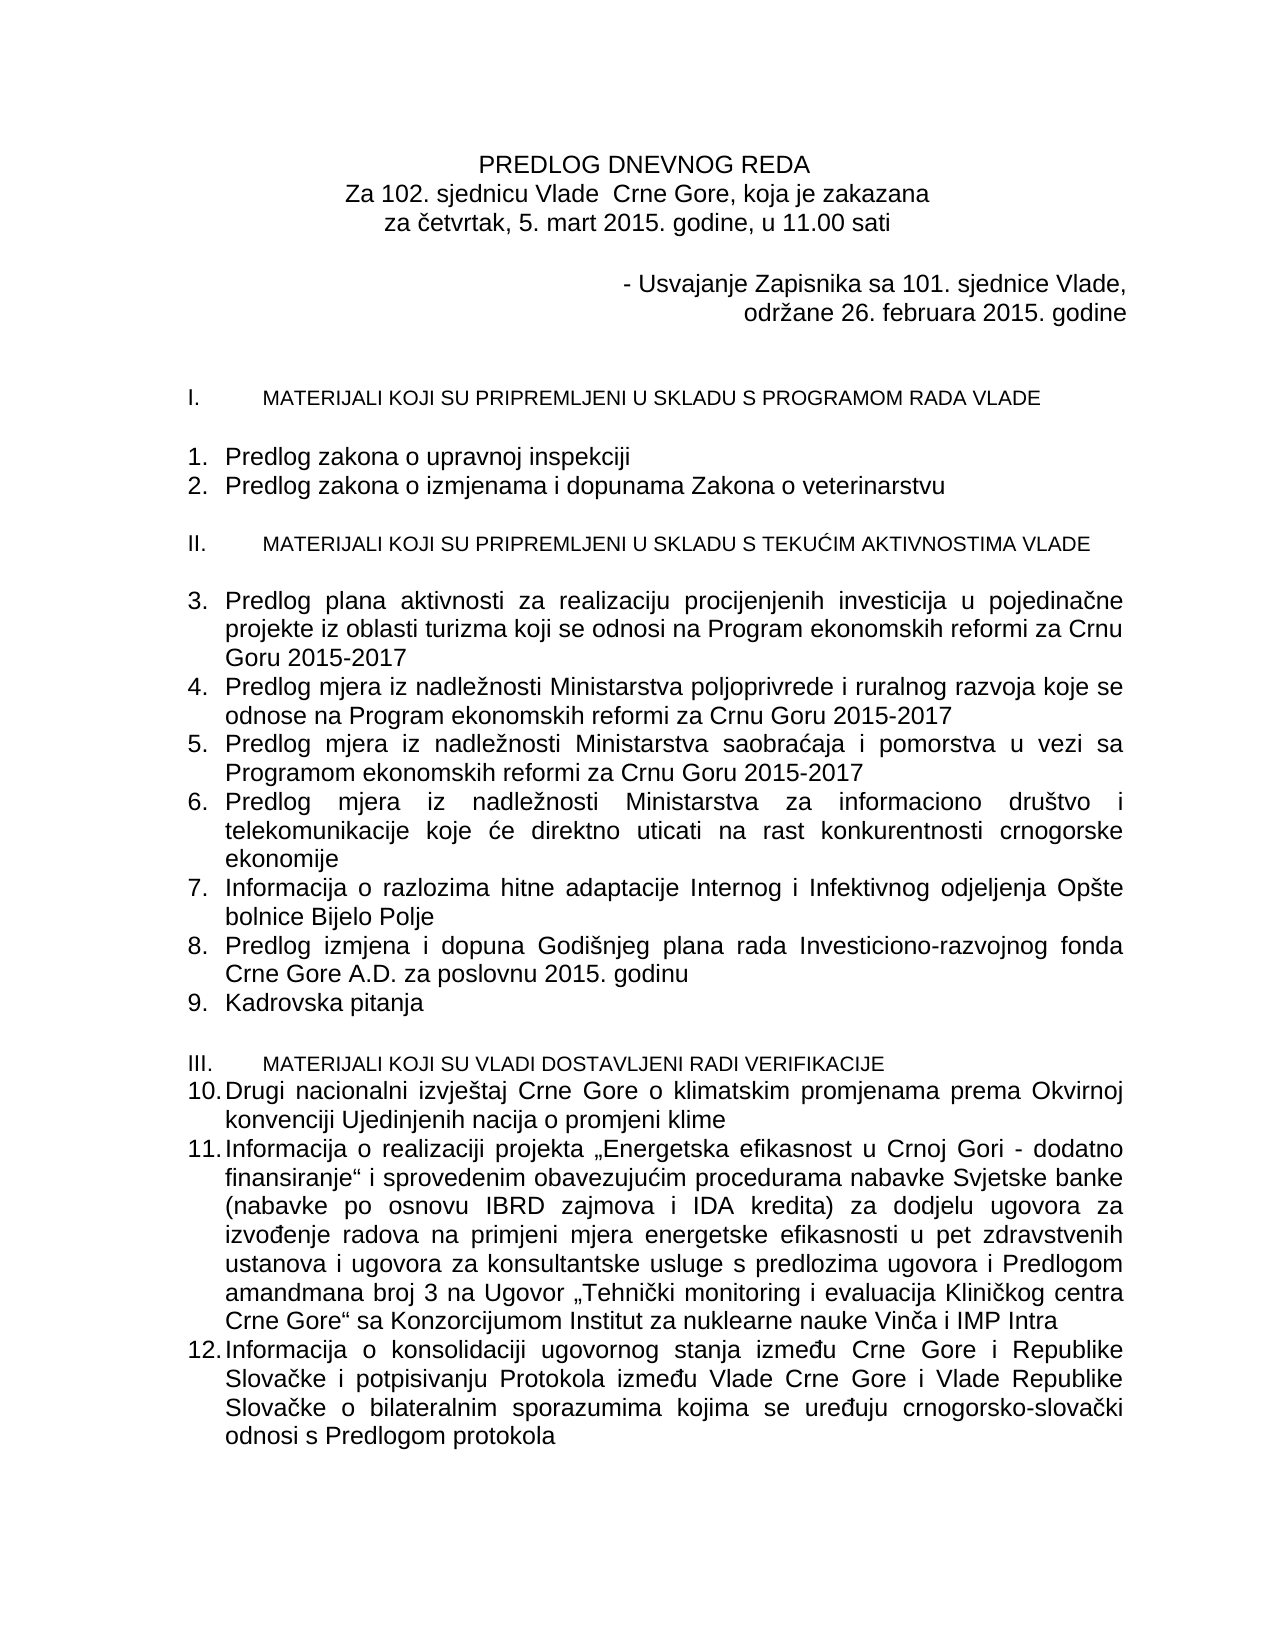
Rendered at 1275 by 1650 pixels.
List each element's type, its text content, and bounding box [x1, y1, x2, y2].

list Predlog izmjena i dopuna Godišnjeg plana rada Investiciono-razvojnog fonda Crne Gore A.D. za poslovnu 2015. godinu [187, 931, 1125, 988]
list Predlog zakona o upravnoj inspekciji [187, 442, 1125, 471]
list MATERIJALI KOJI SU PRIPREMLJENI U SKLADU S TEKUĆIM AKTIVNOSTIMA VLADE [187, 528, 1125, 557]
list Kadrovska pitanja [187, 988, 1125, 1017]
list Predlog mjera iz nadležnosti Ministarstva poljoprivrede i ruralnog razvoja koje se odnose na Program ekonomskih reformi za Crnu Goru 2015-2017 [187, 672, 1125, 729]
list MATERIJALI KOJI SU PRIPREMLJENI U SKLADU S PROGRAMOM RADA VLADE [187, 384, 1125, 411]
list Predlog zakona o izmjenama i dopunama Zakona o veterinarstvu [187, 471, 1125, 499]
list Predlog mjera iz nadležnosti Ministarstva za informaciono društvo i telekomunikacije koje će direktno uticati na rast konkurentnosti crnogorske ekonomije [187, 787, 1125, 873]
list Drugi nacionalni izvještaj Crne Gore o klimatskim promjenama prema Okvirnoj konvenciji Ujedinjenih nacija o promjeni klime [187, 1076, 1125, 1134]
text održane 26. februara 2015. godine [225, 298, 1127, 327]
text za četvrtak, 5. mart 2015. godine, u 11.00 sati [150, 207, 1125, 236]
text Za 102. sjednicu Vlade Crne Gore, koja je zakazana [150, 179, 1125, 207]
list Predlog mjera iz nadležnosti Ministarstva saobraćaja i pomorstva u vezi sa Programom ekonomskih reformi za Crnu Goru 2015-2017 [187, 729, 1125, 787]
list Predlog plana aktivnosti za realizaciju procijenjenih investicija u pojedinačne projekte iz oblasti turizma koji se odnosi na Program ekonomskih reformi za Crnu Goru 2015-2017 [187, 586, 1125, 672]
list Informacija o konsolidaciji ugovornog stanja između Crne Gore i Republike Slovačke i potpisivanju Protokola između Vlade Crne Gore i Vlade Republike Slovačke o bilateralnim sporazumima kojima se uređuju crnogorsko-slovački odnosi s Predlogom protokola [187, 1335, 1125, 1450]
list MATERIJALI KOJI SU VLADI DOSTAVLJENI RADI VERIFIKACIJE [187, 1050, 1125, 1076]
text - Usvajanje Zapisnika sa 101. sjednice Vlade, [225, 269, 1127, 298]
list Informacija o realizaciji projekta „Energetska efikasnost u Crnoj Gori - dodatno finansiranje“ i sprovedenim obavezujućim procedurama nabavke Svjetske banke (nabavke po osnovu IBRD zajmova i IDA kredita) za dodjelu ugovora za izvođenje radova na primjeni mjera energetske efikasnosti u pet zdravstvenih ustanova i ugovora za konsultantske usluge s predlozima ugovora i Predlogom amandmana broj 3 na Ugovor „Tehnički monitoring i evaluacija Kliničkog centra Crne Gore“ sa Konzorcijumom Institut za nuklearne nauke Vinča i IMP Intra [187, 1134, 1125, 1335]
text PREDLOG DNEVNOG REDA [150, 150, 1125, 179]
list Informacija o razlozima hitne adaptacije Internog i Infektivnog odjeljenja Opšte bolnice Bijelo Polje [187, 873, 1125, 931]
